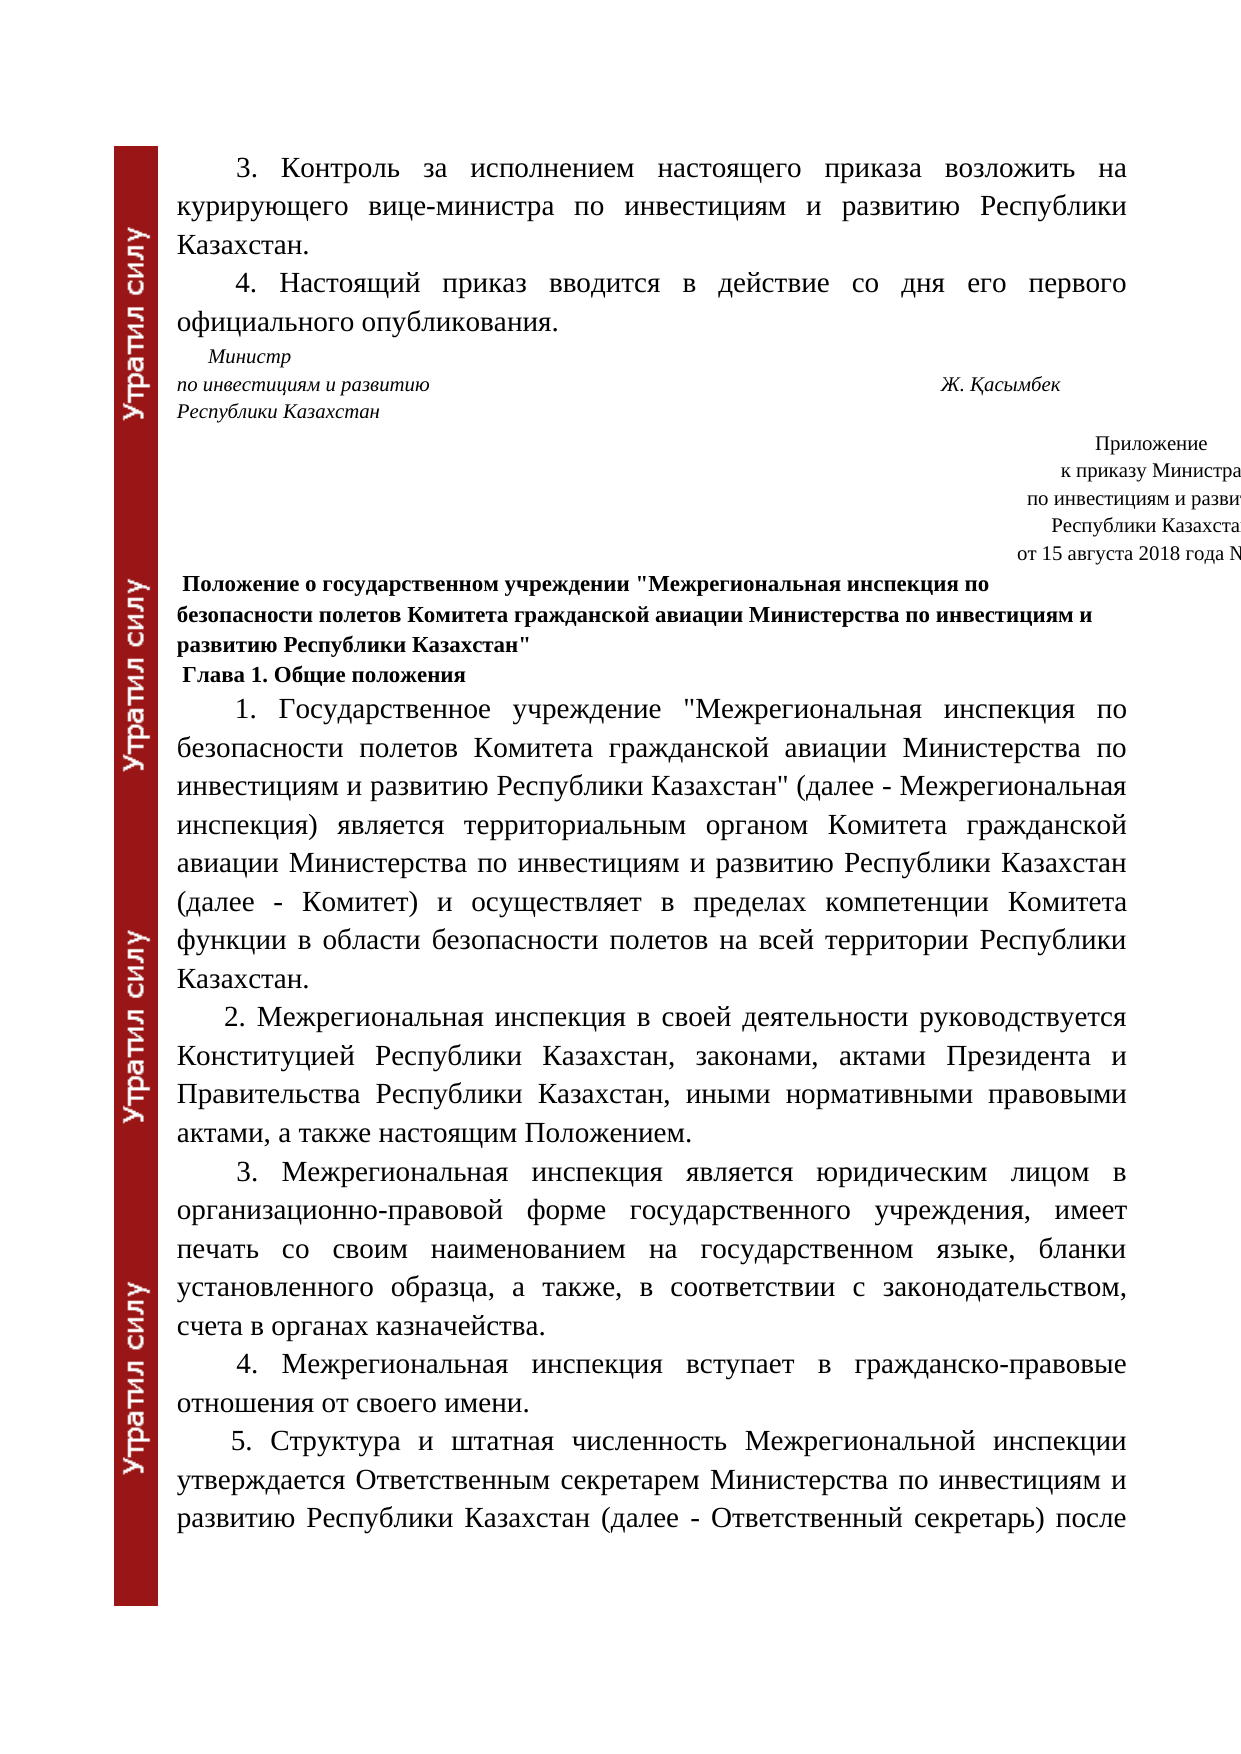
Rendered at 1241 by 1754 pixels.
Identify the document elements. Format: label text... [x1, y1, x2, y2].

picture [114, 657, 158, 661]
text 4. Межрегиональная инспекция вступает в гражданско-правовые отношения от своего имени. [112, 1346, 1128, 1418]
picture [114, 687, 158, 691]
text 4. Настоящий приказ вводится в действие со дня его первого официального опубликования. [112, 266, 1128, 338]
picture [114, 1149, 158, 1154]
picture [114, 1534, 158, 1606]
picture [114, 261, 158, 266]
table_header Министр по инвестициям и развитию Республики Казахстан [101, 343, 939, 429]
text Глава 1. Общие положения [112, 661, 1128, 687]
table_header Ж. Қасымбек [939, 343, 1240, 429]
picture [114, 1341, 158, 1346]
text 2. Межрегиональная инспекция в своей деятельности руководствуется Конституцией Республики Казахстан, законами, актами Президента и Правительства Республики Казахстан, иными нормативными правовыми актами, а также настоящим Положением. [112, 999, 1128, 1149]
picture [114, 338, 158, 343]
picture [114, 146, 158, 150]
text 3. Контроль за исполнением настоящего приказа возложить на курирующего вице-министра по инвестициям и развитию Республики Казахстан. [112, 150, 1128, 261]
picture [114, 994, 158, 999]
text Положение о государственном учреждении "Межрегиональная инспекция по безопасности полетов Комитета гражданской авиации Министерства по инвестициям и развитию Республики Казахстан" [112, 570, 1128, 657]
text 3. Межрегиональная инспекция является юридическим лицом в организационно-правовой форме государственного учреждения, имеет печать со своим наименованием на государственном языке, бланки установленного образца, а также, в соответствии с законодательством, счета в органах казначейства. [112, 1154, 1128, 1341]
table_header Приложение к приказу Министра по инвестициям и развитию Республики Казахстан от 15 августа 2018 года № 581 [912, 429, 1240, 570]
text 1. Государственное учреждение "Межрегиональная инспекция по безопасности полетов Комитета гражданской авиации Министерства по инвестициям и развитию Республики Казахстан" (далее - Межрегиональная инспекция) является территориальным органом Комитета гражданской авиации Министерства по инвестициям и развитию Республики Казахстан (далее - Комитет) и осуществляет в пределах компетенции Комитета функции в области безопасности полетов на всей территории Республики Казахстан. [112, 691, 1128, 994]
picture [114, 1418, 158, 1423]
table_header [101, 429, 912, 570]
